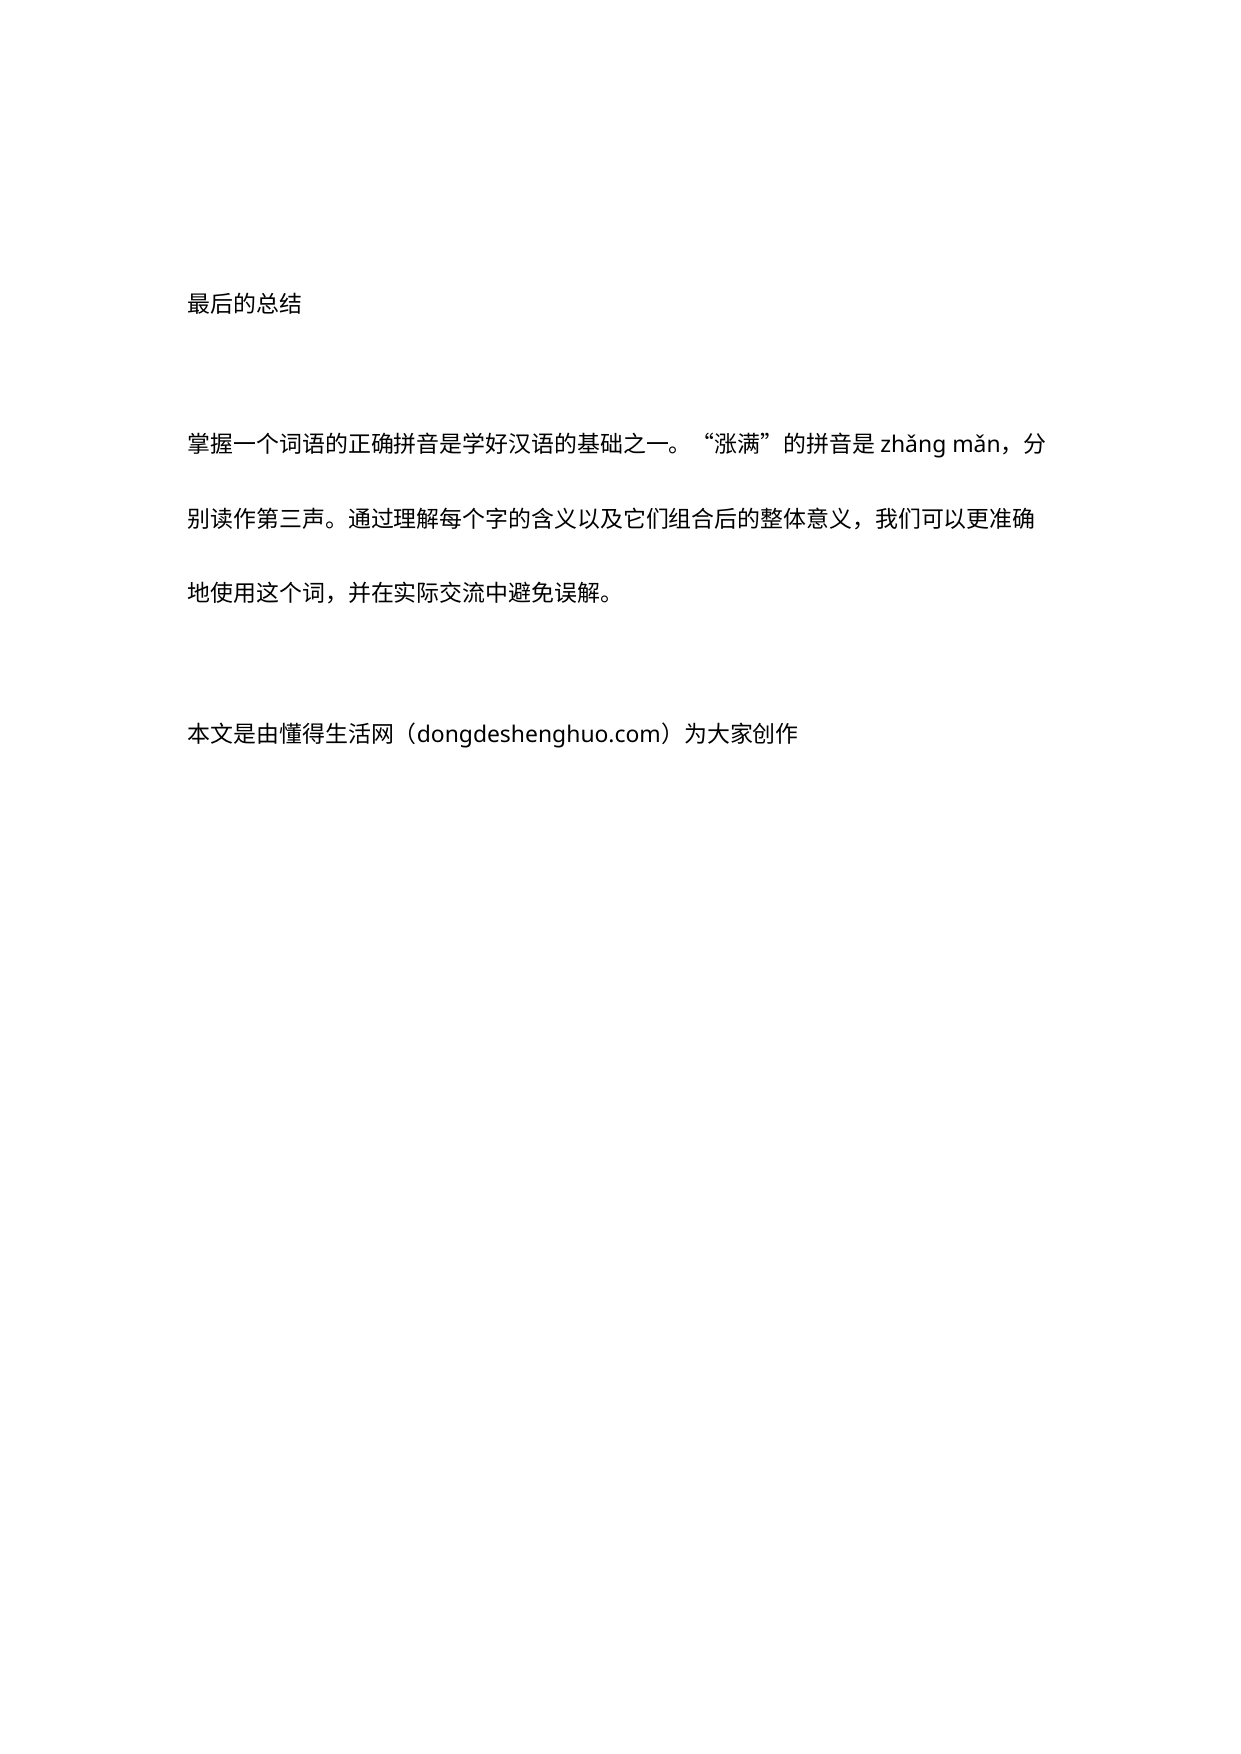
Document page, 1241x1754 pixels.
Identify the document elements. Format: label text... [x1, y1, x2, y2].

text 掌握一个词语的正确拼音是学好汉语的基础之一。“涨满”的拼音是 zhǎng mǎn，分别读作第三声。通过理解每个字的含义以及它们组合后的整体意义，我们可以更准确地使用这个词，并在实际交流中避免误解。 [187, 410, 1053, 624]
text 本文是由懂得生活网（dongdeshenghuo.com）为大家创作 [187, 700, 1053, 765]
text 最后的总结 [187, 270, 1053, 335]
